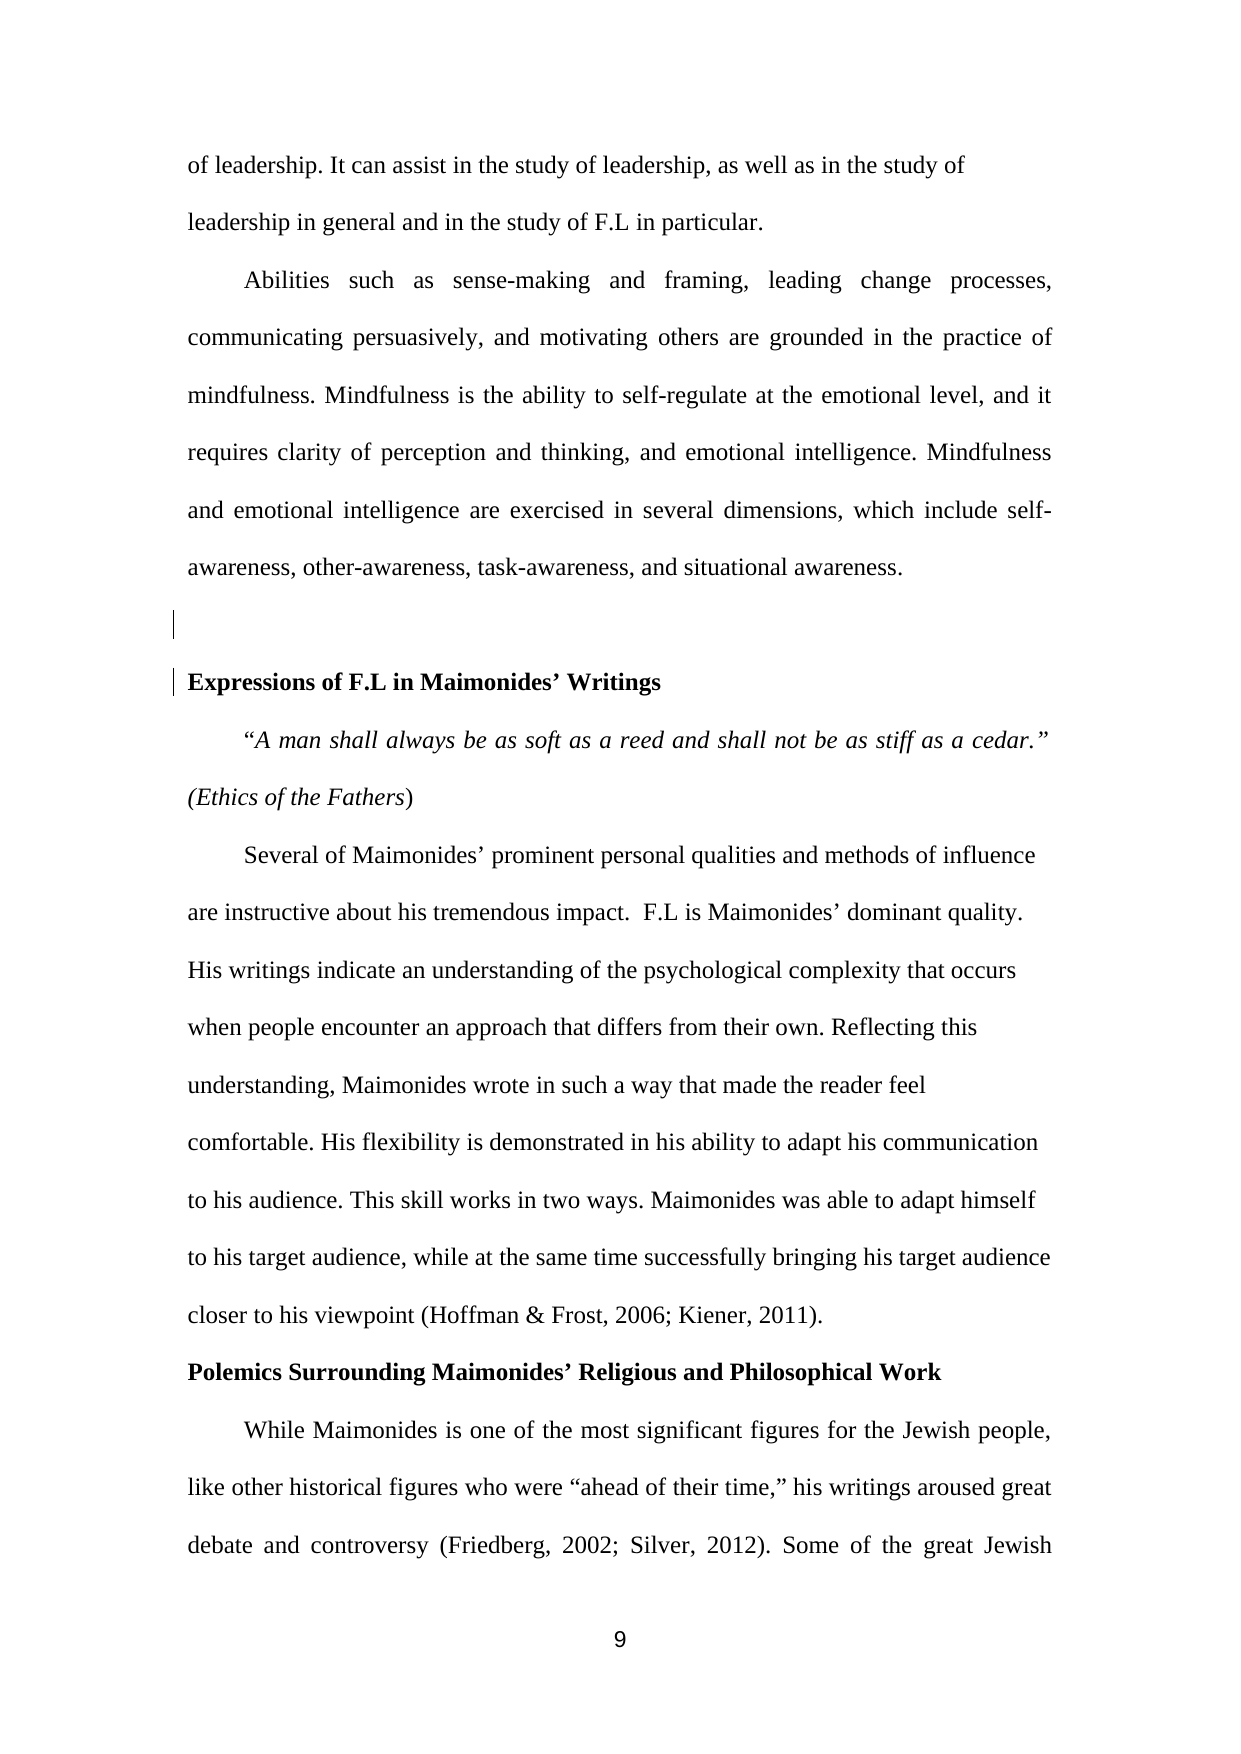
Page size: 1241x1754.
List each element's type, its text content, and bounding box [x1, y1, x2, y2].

text Polemics Surrounding Maimonides’ Religious and Philosophical Work [187, 1357, 1053, 1386]
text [187, 1415, 1053, 1559]
text Several of Maimonides’ prominent personal qualities and methods of influence are instructive about his tremendous impact. F.L is Maimonides’ dominant quality. His writings indicate an understanding of the psychological complexity that occurs when people encounter an approach that differs from their own. Reflecting this understanding, Maimonides wrote in such a way that made the reader feel comfortable. His flexibility is demonstrated in his ability to adapt his communication to his audience. This skill works in two ways. Maimonides was able to adapt himself to his target audience, while at the same time successfully bringing his target audience closer to his viewpoint (Hoffman & Frost, 2006; Kiener, 2011). [187, 840, 1053, 1329]
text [187, 150, 1053, 236]
subtitle Expressions of F.L in Maimonides’ Writings [187, 667, 1053, 696]
text “A man shall always be as soft as a reed and shall not be as stiff as a cedar.” (Ethics of the Fathers) [187, 725, 1053, 811]
text Abilities such as sense-making and framing, leading change processes, communicating persuasively, and motivating others are grounded in the practice of mindfulness. Mindfulness is the ability to self-regulate at the emotional level, and it requires clarity of perception and thinking, and emotional intelligence. Mindfulness and emotional intelligence are exercised in several dimensions, which include self-awareness, other-awareness, task-awareness, and situational awareness. [187, 265, 1053, 581]
